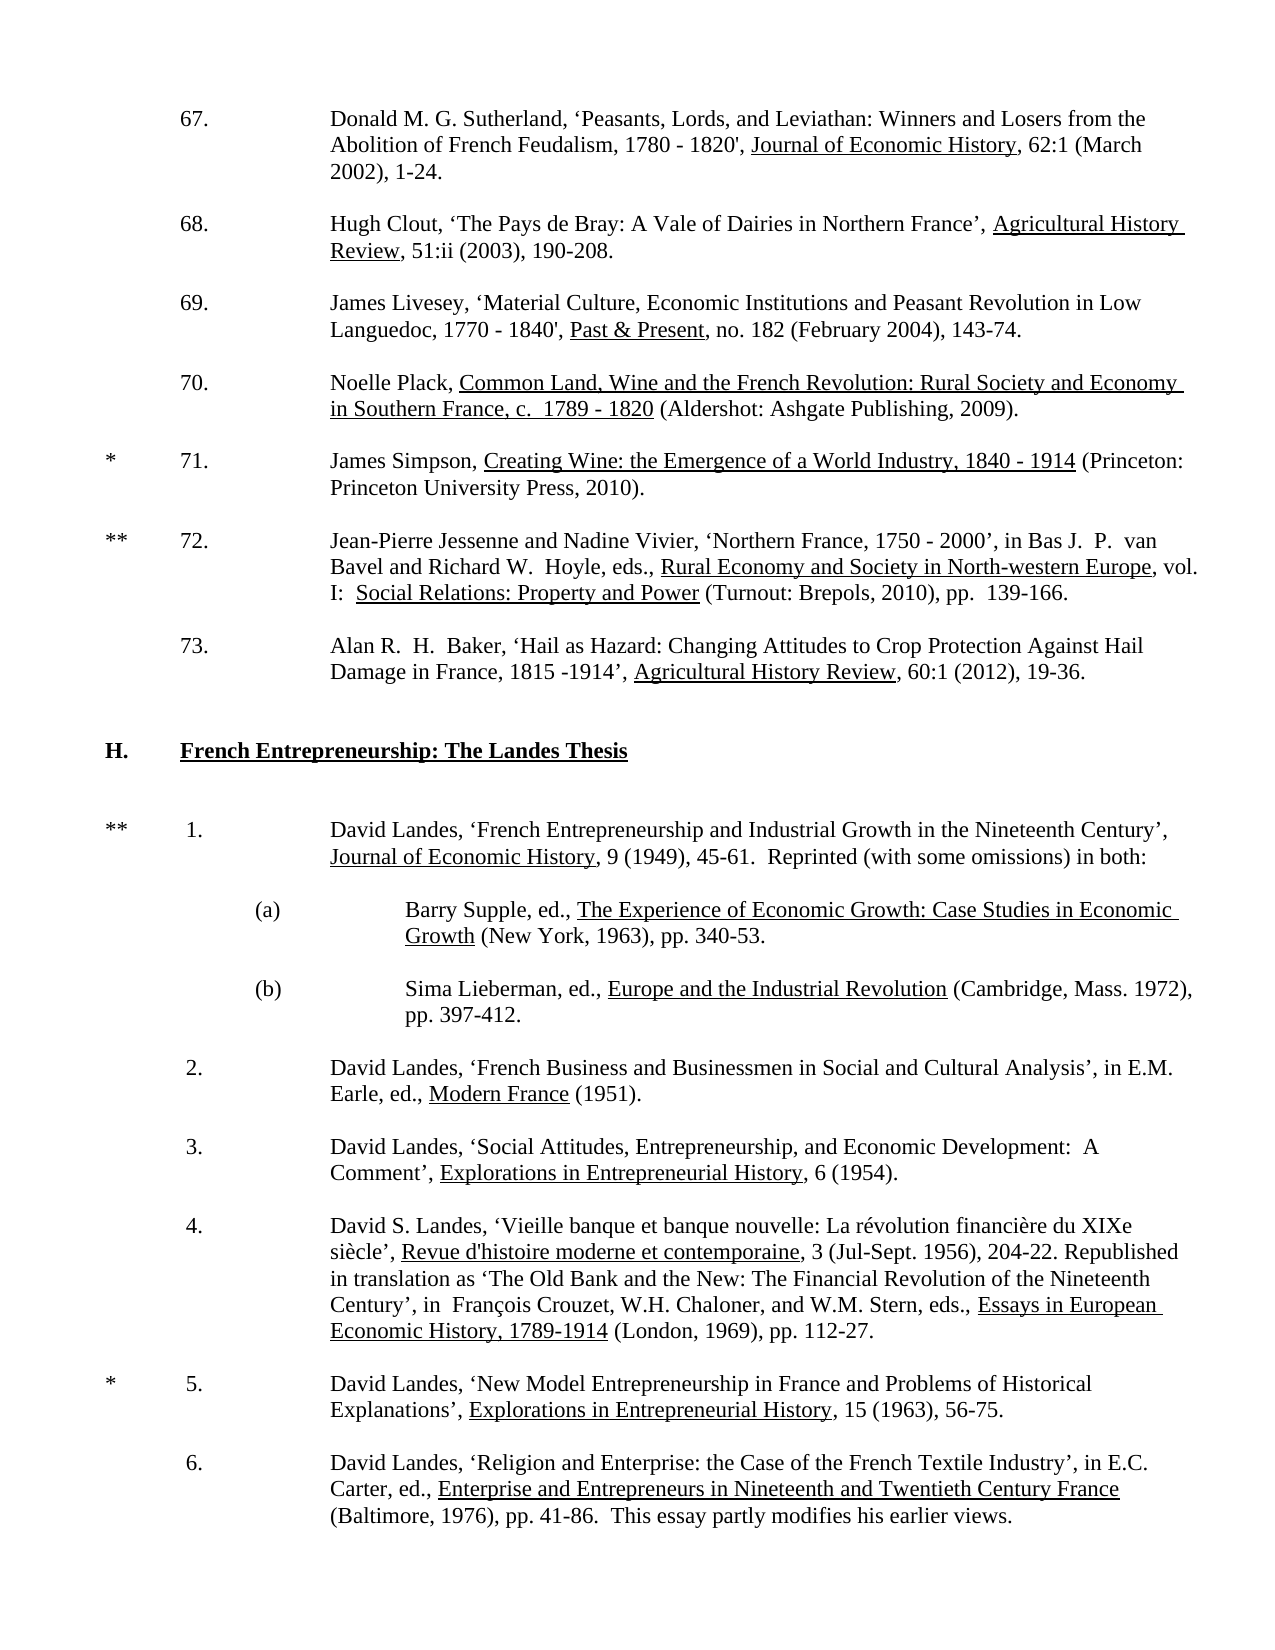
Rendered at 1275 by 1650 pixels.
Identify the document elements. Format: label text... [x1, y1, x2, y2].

text ** 72. Jean-Pierre Jessenne and Nadine Vivier, ‘Northern France, 1750 - 2000’, in Bas J. P. van Bavel and Richard W. Hoyle, eds., Rural Economy and Society in North-western Europe, vol. I: Social Relations: Property and Power (Turnout: Brepols, 2010), pp. 139-166. [105, 527, 1200, 606]
text 4. David S. Landes, ‘Vieille banque et banque nouvelle: La révolution financière du XIXe siècle’, Revue d'histoire moderne et contemporaine, 3 (Jul-Sept. 1956), 204-22. Republished in translation as ‘The Old Bank and the New: The Financial Revolution of the Nineteenth Century’, in François Crouzet, W.H. Chaloner, and W.M. Stern, eds., Essays in European Economic History, 1789-1914 (London, 1969), pp. 112-27. [180, 1212, 1200, 1344]
text 70. Noelle Plack, Common Land, Wine and the French Revolution: Rural Society and Economy in Southern France, c. 1789 - 1820 (Aldershot: Ashgate Publishing, 2009). [180, 368, 1200, 421]
text H. French Entrepreneurship: The Landes Thesis [105, 737, 1200, 764]
text 2. David Landes, ‘French Business and Businessmen in Social and Cultural Analysis’, in E.M. Earle, ed., Modern France (1951). [180, 1054, 1200, 1106]
text 73. Alan R. H. Baker, ‘Hail as Hazard: Changing Attitudes to Crop Protection Against Hail Damage in France, 1815 -1914’, Agricultural History Review, 60:1 (2012), 19-36. [180, 632, 1200, 685]
text 68. Hugh Clout, ‘The Pays de Bray: A Vale of Dairies in Northern France’, Agricultural History Review, 51:ii (2003), 190-208. [180, 210, 1200, 263]
text 6. David Landes, ‘Religion and Enterprise: the Case of the French Textile Industry’, in E.C. Carter, ed., Enterprise and Entrepreneurs in Nineteenth and Twentieth Century France (Baltimore, 1976), pp. 41-86. This essay partly modifies his earlier views. [180, 1449, 1200, 1528]
text * 71. James Simpson, Creating Wine: the Emergence of a World Industry, 1840 - 1914 (Princeton: Princeton University Press, 2010). [105, 448, 1200, 500]
text 67. Donald M. G. Sutherland, ‘Peasants, Lords, and Leviathan: Winners and Losers from the Abolition of French Feudalism, 1780 - 1820', Journal of Economic History, 62:1 (March 2002), 1-24. [180, 105, 1200, 184]
text 69. James Livesey, ‘Material Culture, Economic Institutions and Peasant Revolution in Low Languedoc, 1770 - 1840', Past & Present, no. 182 (February 2004), 143-74. [180, 289, 1200, 342]
text (a) Barry Supple, ed., The Experience of Economic Growth: Case Studies in Economic Growth (New York, 1963), pp. 340-53. [255, 896, 1200, 948]
text * 5. David Landes, ‘New Model Entrepreneurship in France and Problems of Historical Explanations’, Explorations in Entrepreneurial History, 15 (1963), 56-75. [105, 1370, 1200, 1423]
text (b) Sima Lieberman, ed., Europe and the Industrial Revolution (Cambridge, Mass. 1972), pp. 397-412. [255, 975, 1200, 1027]
text ** 1. David Landes, ‘French Entrepreneurship and Industrial Growth in the Nineteenth Century’, Journal of Economic History, 9 (1949), 45-61. Reprinted (with some omissions) in both: [105, 817, 1200, 869]
text 3. David Landes, ‘Social Attitudes, Entrepreneurship, and Economic Development: A Comment’, Explorations in Entrepreneurial History, 6 (1954). [180, 1133, 1200, 1186]
